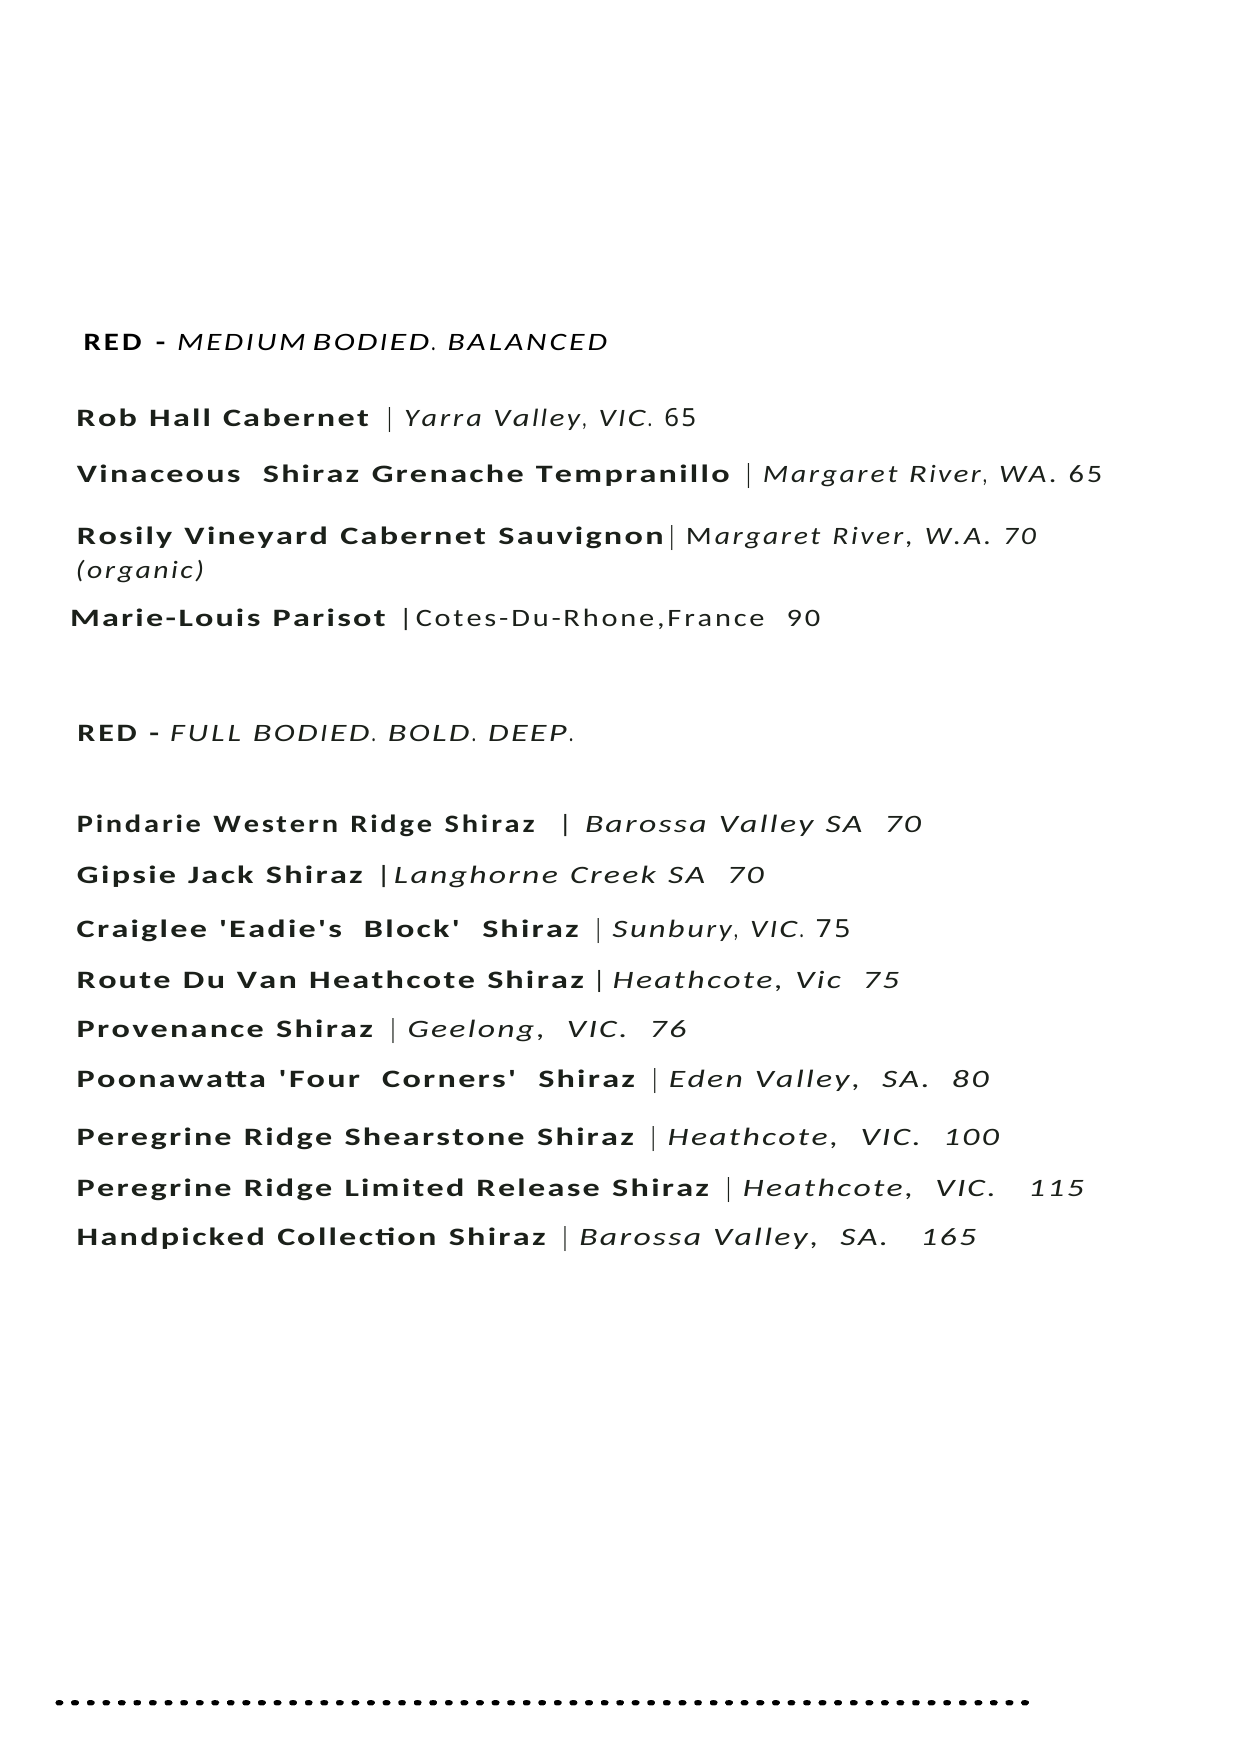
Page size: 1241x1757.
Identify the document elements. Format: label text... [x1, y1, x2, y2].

text (organic) [57, 554, 1197, 585]
text Rob Hall Cabernet | Yarra Valley, VIC. 65 [57, 399, 1197, 433]
text Pindarie Western Ridge Shiraz | Barossa Valley SA 70 [57, 808, 1197, 838]
text Provenance Shiraz | Geelong, VIC. 76 [57, 1011, 1197, 1045]
text RED - FULL BODIED. BOLD. DEEP. [57, 717, 1197, 748]
text Rosily Vineyard Cabernet Sauvignon| Margaret River, W.A. 70 [57, 518, 1197, 552]
text Route Du Van Heathcote Shiraz | Heathcote, Vic 75 [57, 964, 1197, 995]
text Craiglee 'Eadie's Block' Shiraz | Sunbury, VIC. 75 [57, 911, 1197, 944]
text Vinaceous Shiraz Grenache Tempranillo | Margaret River, WA. 65 [57, 456, 1197, 489]
text Peregrine Ridge Limited Release Shiraz | Heathcote, VIC. 115 [57, 1169, 1197, 1203]
text Poonawatta 'Four Corners' Shiraz | Eden Valley, SA. 80 [57, 1060, 1197, 1094]
picture [53, 1698, 1031, 1708]
text Gipsie Jack Shiraz |Langhorne Creek SA 70 [57, 859, 1197, 890]
text RED - MEDIUM BODIED. BALANCED [44, 334, 1197, 355]
text Marie-Louis Parisot |Cotes-Du-Rhone,France 90 [57, 603, 1197, 633]
text Handpicked Collection Shiraz | Barossa Valley, SA. 165 [57, 1219, 1197, 1253]
text Peregrine Ridge Shearstone Shiraz | Heathcote, VIC. 100 [57, 1118, 1197, 1152]
